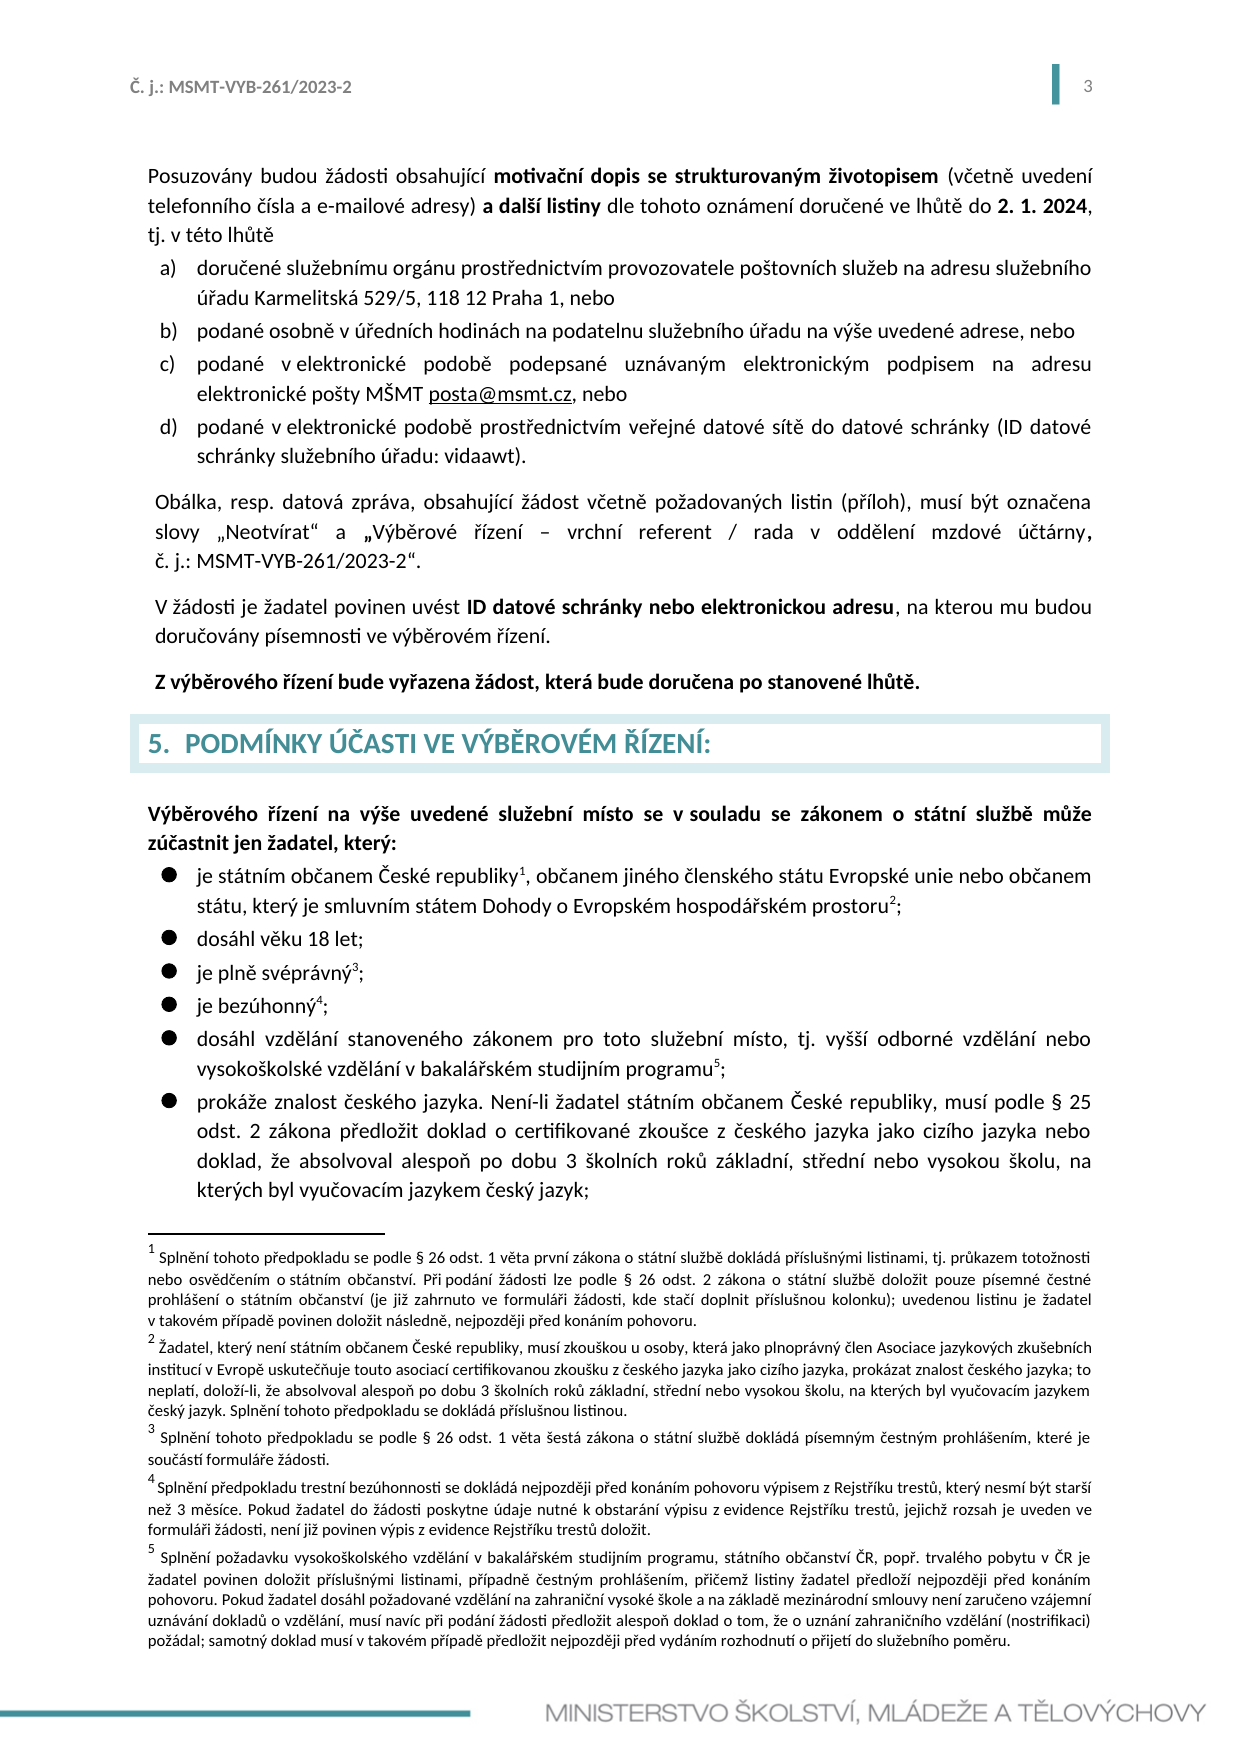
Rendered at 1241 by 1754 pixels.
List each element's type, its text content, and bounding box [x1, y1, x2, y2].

text Posuzovány budou žádosti obsahující motivační dopis se strukturovaným životopisem (včetně uvedení telefonního čísla a e-mailové adresy) a další listiny dle tohoto oznámení doručené ve lhůtě do 2. 1. 2024, tj. v této lhůtě [148, 162, 1092, 248]
picture [1037, 64, 1120, 121]
subtitle Podmínky účasti ve výběrovém řízení: [139, 724, 1101, 763]
list doručené služebnímu orgánu prostřednictvím provozovatele poštovních služeb na adresu služebního úřadu Karmelitská 529/5, 118 12 Praha 1, nebo [159, 254, 1092, 310]
list podané v elektronické podobě prostřednictvím veřejné datové sítě do datové schránky (ID datové schránky služebního úřadu: vidaawt). [159, 413, 1092, 469]
list dosáhl vzdělání stanoveného zákonem pro toto služební místo, tj. vyšší odborné vzdělání nebo vysokoškolské vzdělání v bakalářském studijním programu; [159, 1026, 1092, 1081]
list dosáhl věku 18 let; [159, 925, 1092, 952]
list podané v elektronické podobě podepsané uznávaným elektronickým podpisem na adresu elektronické pošty MŠMT posta@msmt.cz, nebo [159, 351, 1092, 407]
list Výběrového řízení na výše uvedené služební místo se v souladu se zákonem o státní službě může zúčastnit jen žadatel, který: [148, 800, 1092, 856]
list je bezúhonný; [159, 992, 1092, 1019]
list prokáže znalost českého jazyka. Není-li žadatel státním občanem České republiky, musí podle § 25 odst. 2 zákona předložit doklad o certifikované zkoušce z českého jazyka jako cizího jazyka nebo doklad, že absolvoval alespoň po dobu 3 školních roků základní, střední nebo vysokou školu, na kterých byl vyučovacím jazykem český jazyk; [159, 1088, 1092, 1203]
list podané osobně v úředních hodinách na podatelnu služebního úřadu na výše uvedené adrese, nebo [159, 317, 1092, 344]
text V žádosti je žadatel povinen uvést ID datové schránky nebo elektronickou adresu, na kterou mu budou doručovány písemnosti ve výběrovém řízení. [155, 593, 1092, 649]
text Obálka, resp. datová zpráva, obsahující žádost včetně požadovaných listin (příloh), musí být označena slovy „Neotvírat“ a „Výběrové řízení – vrchní referent / rada v oddělení mzdové účtárny, č. j.: MSMT-VYB-261/2023-2“. [155, 488, 1092, 574]
list je plně svéprávný; [159, 959, 1092, 985]
picture [0, 1668, 1238, 1750]
list je státním občanem České republiky, občanem jiného členského státu Evropské unie nebo občanem státu, který je smluvním státem Dohody o Evropském hospodářském prostoru; [159, 862, 1092, 918]
text Z výběrového řízení bude vyřazena žádost, která bude doručena po stanovené lhůtě. [155, 668, 1092, 695]
